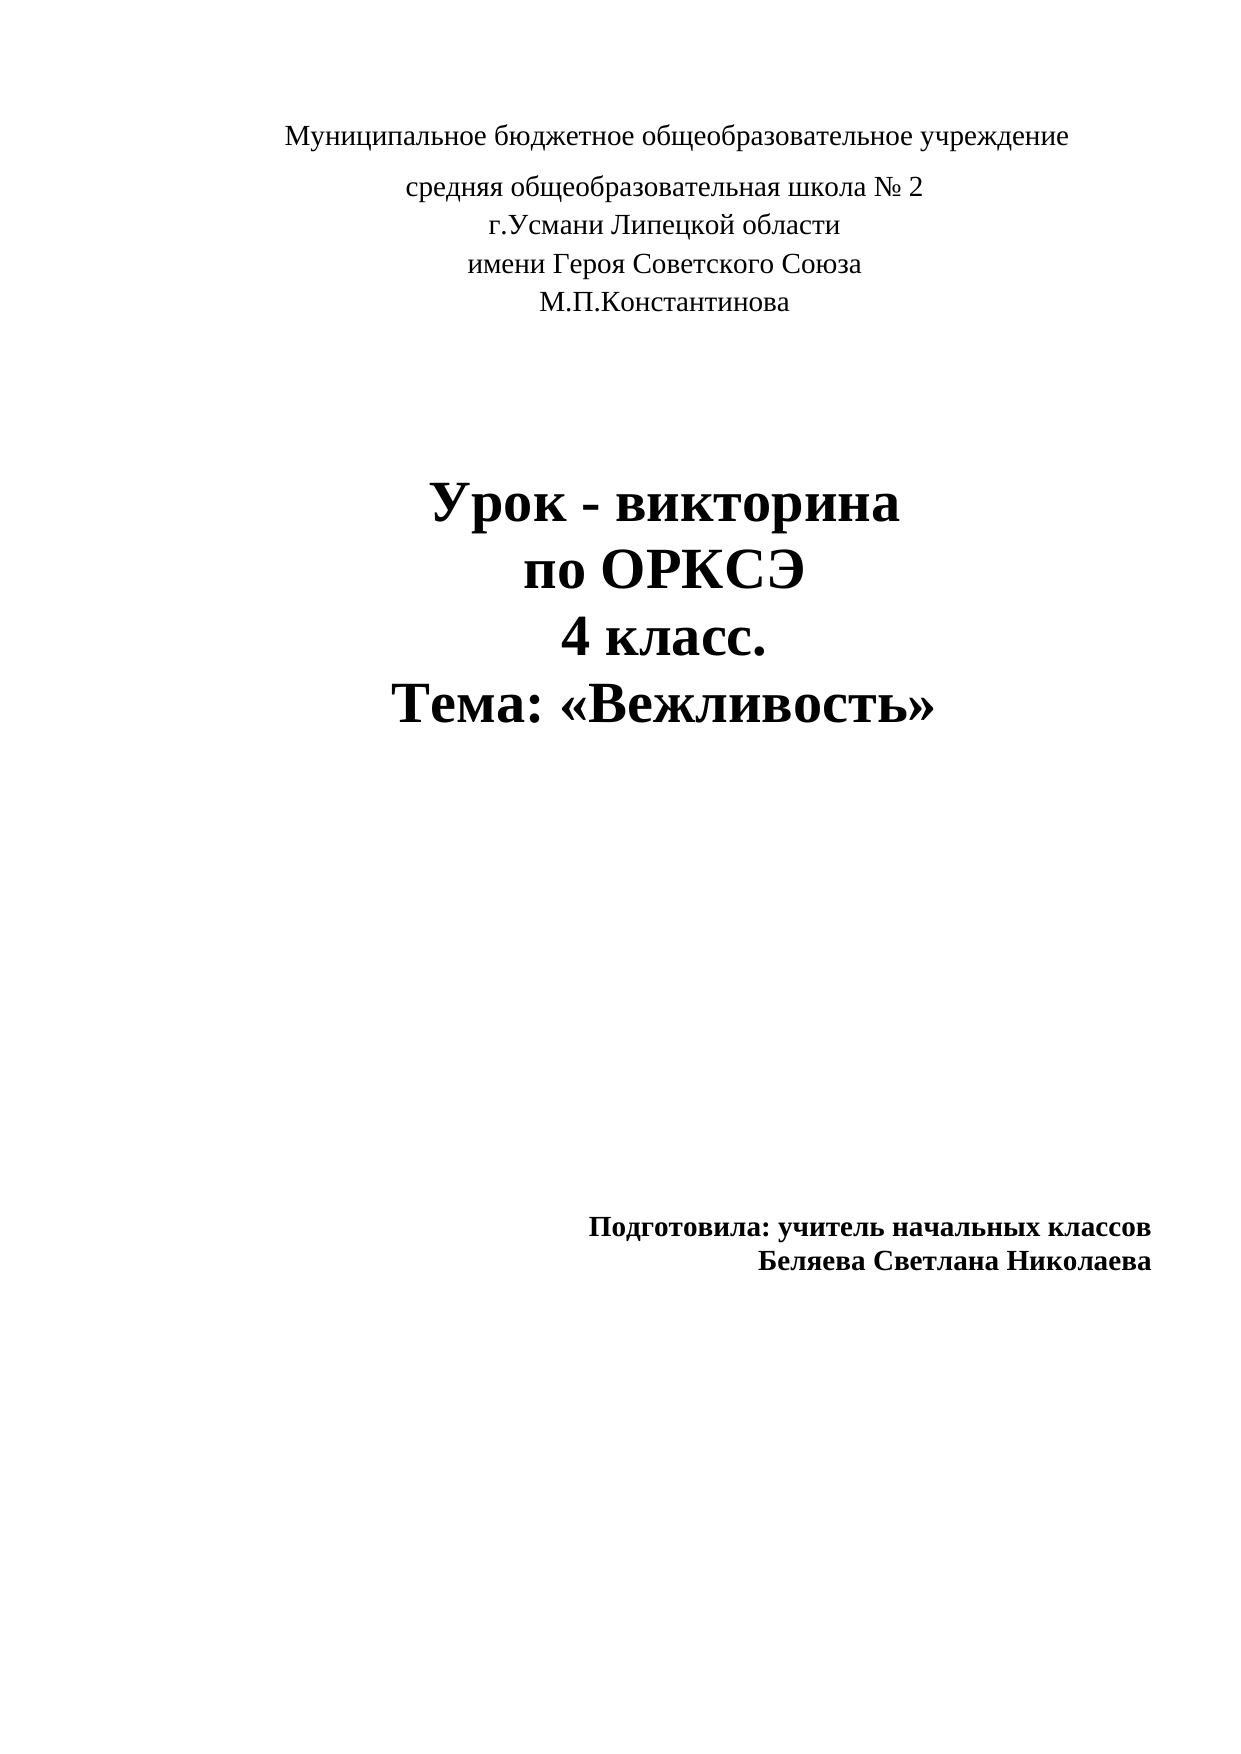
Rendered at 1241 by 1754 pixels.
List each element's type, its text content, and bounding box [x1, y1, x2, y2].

text г.Усмани Липецкой области [177, 207, 1152, 241]
text Подготовила: учитель начальных классов [177, 1209, 1152, 1243]
text по ОРКСЭ [177, 534, 1152, 601]
text 4 класс. [177, 601, 1152, 668]
text М.П.Константинова [177, 284, 1152, 318]
text Тема: «Вежливость» [177, 668, 1152, 735]
text Урок - викторина [177, 467, 1152, 534]
text имени Героя Советского Союза [177, 246, 1152, 279]
text Муниципальное бюджетное общеобразовательное учреждение [177, 118, 1152, 152]
text Беляева Светлана Николаева [177, 1243, 1152, 1277]
text средняя общеобразовательная школа № 2 [177, 169, 1152, 202]
